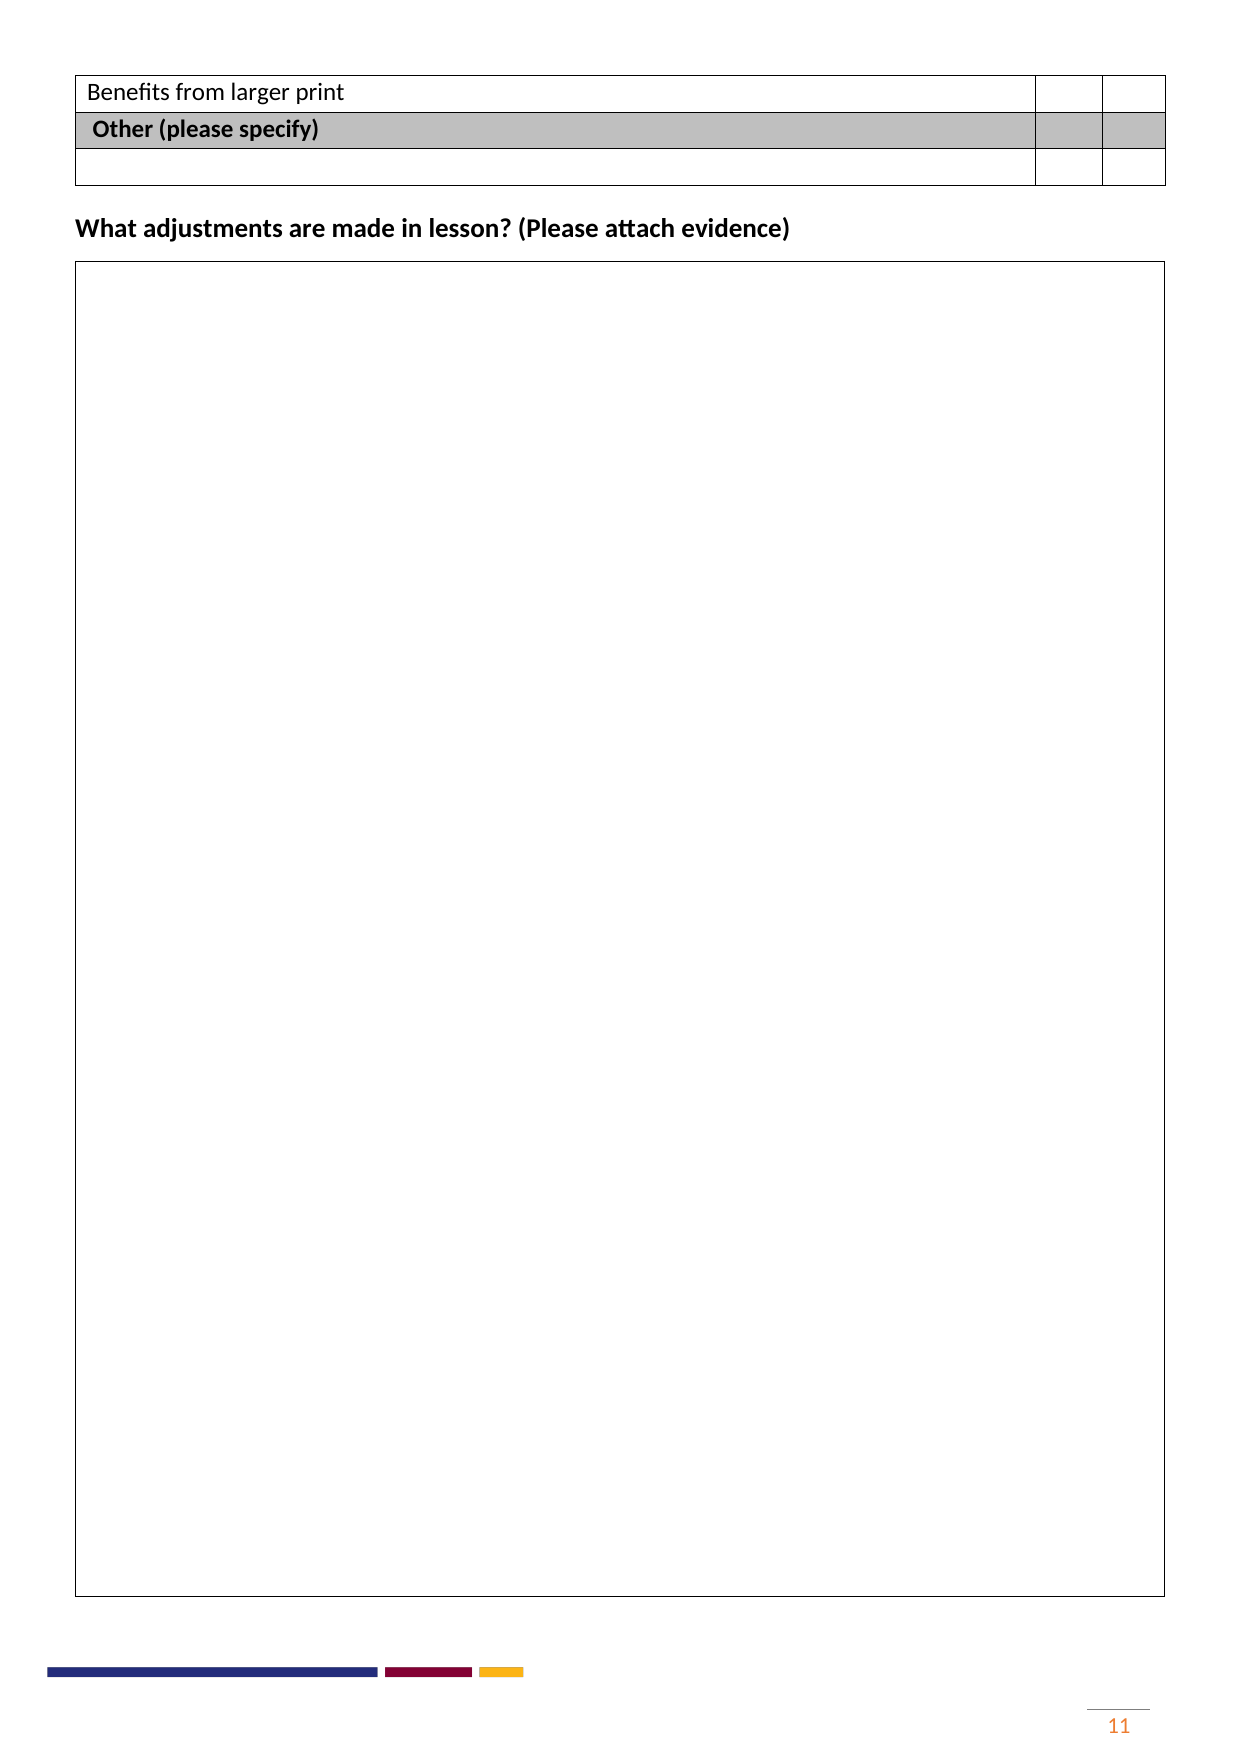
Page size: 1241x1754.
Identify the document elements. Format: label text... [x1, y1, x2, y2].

table_cell [1103, 76, 1165, 112]
text What adjustments are made in lesson? (Please attach evidence) [75, 211, 1165, 244]
table_cell [1036, 149, 1102, 185]
table_cell [76, 149, 1035, 185]
table_cell Other (please specify) [76, 113, 1035, 148]
table_cell [1036, 113, 1102, 148]
table_cell Benefits from larger print [76, 76, 1035, 112]
table_cell [1036, 76, 1102, 112]
table_cell [1103, 149, 1165, 185]
table_header [76, 262, 1164, 1596]
table_cell [1103, 113, 1165, 148]
picture [41, 1659, 531, 1683]
